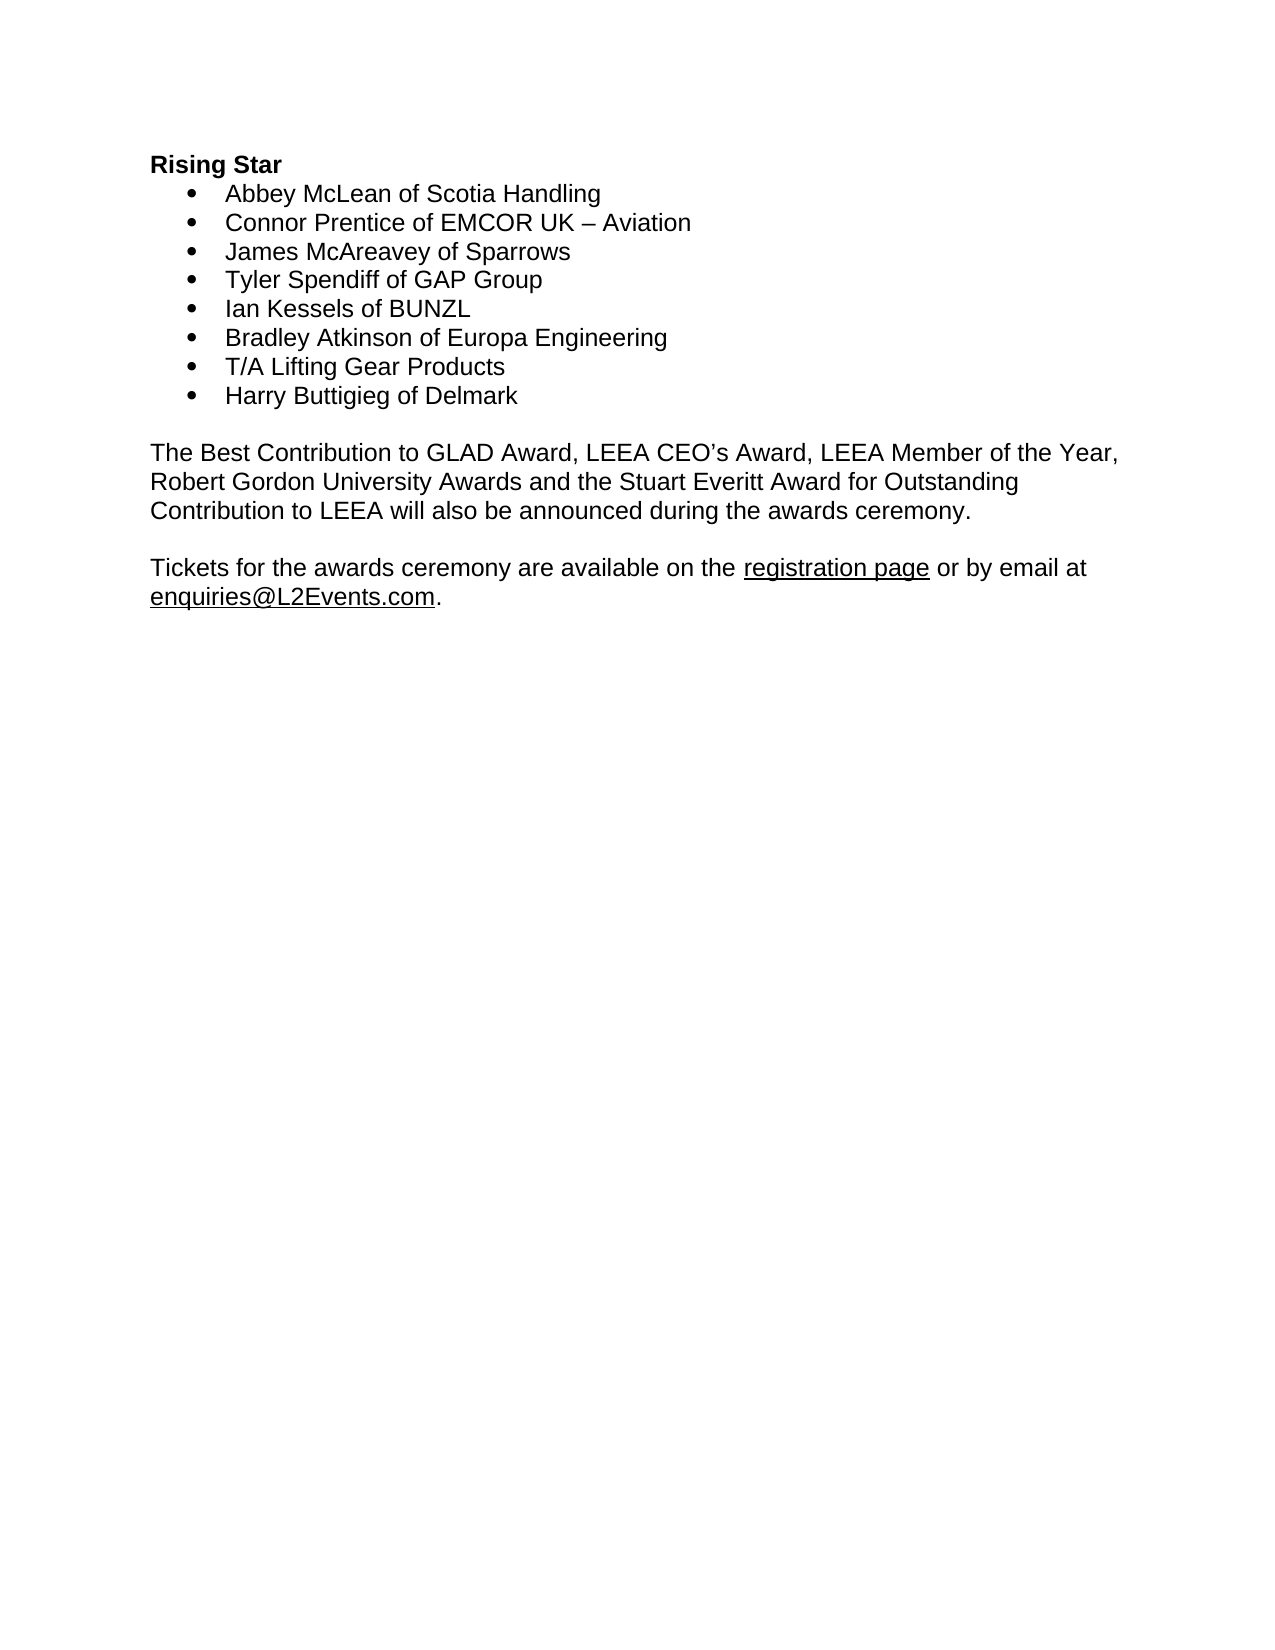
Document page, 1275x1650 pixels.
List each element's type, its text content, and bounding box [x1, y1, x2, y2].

list Tyler Spendiff of GAP Group [187, 265, 1125, 294]
list Bradley Atkinson of Europa Engineering [187, 323, 1125, 352]
list James McAreavey of Sparrows [187, 236, 1125, 265]
list Connor Prentice of EMCOR UK – Aviation [187, 208, 1125, 236]
text Rising Star [150, 150, 1125, 179]
text Tickets for the awards ceremony are available on the registration page or by email at enquiries@L2Events.com. [150, 553, 1125, 611]
list Abbey McLean of Scotia Handling [187, 179, 1125, 208]
text The Best Contribution to GLAD Award, LEEA CEO’s Award, LEEA Member of the Year, Robert Gordon University Awards and the Stuart Everitt Award for Outstanding Contribution to LEEA will also be announced during the awards ceremony. [150, 438, 1125, 524]
list T/A Lifting Gear Products [187, 352, 1125, 381]
list Harry Buttigieg of Delmark [187, 381, 1125, 409]
list Ian Kessels of BUNZL [187, 294, 1125, 323]
